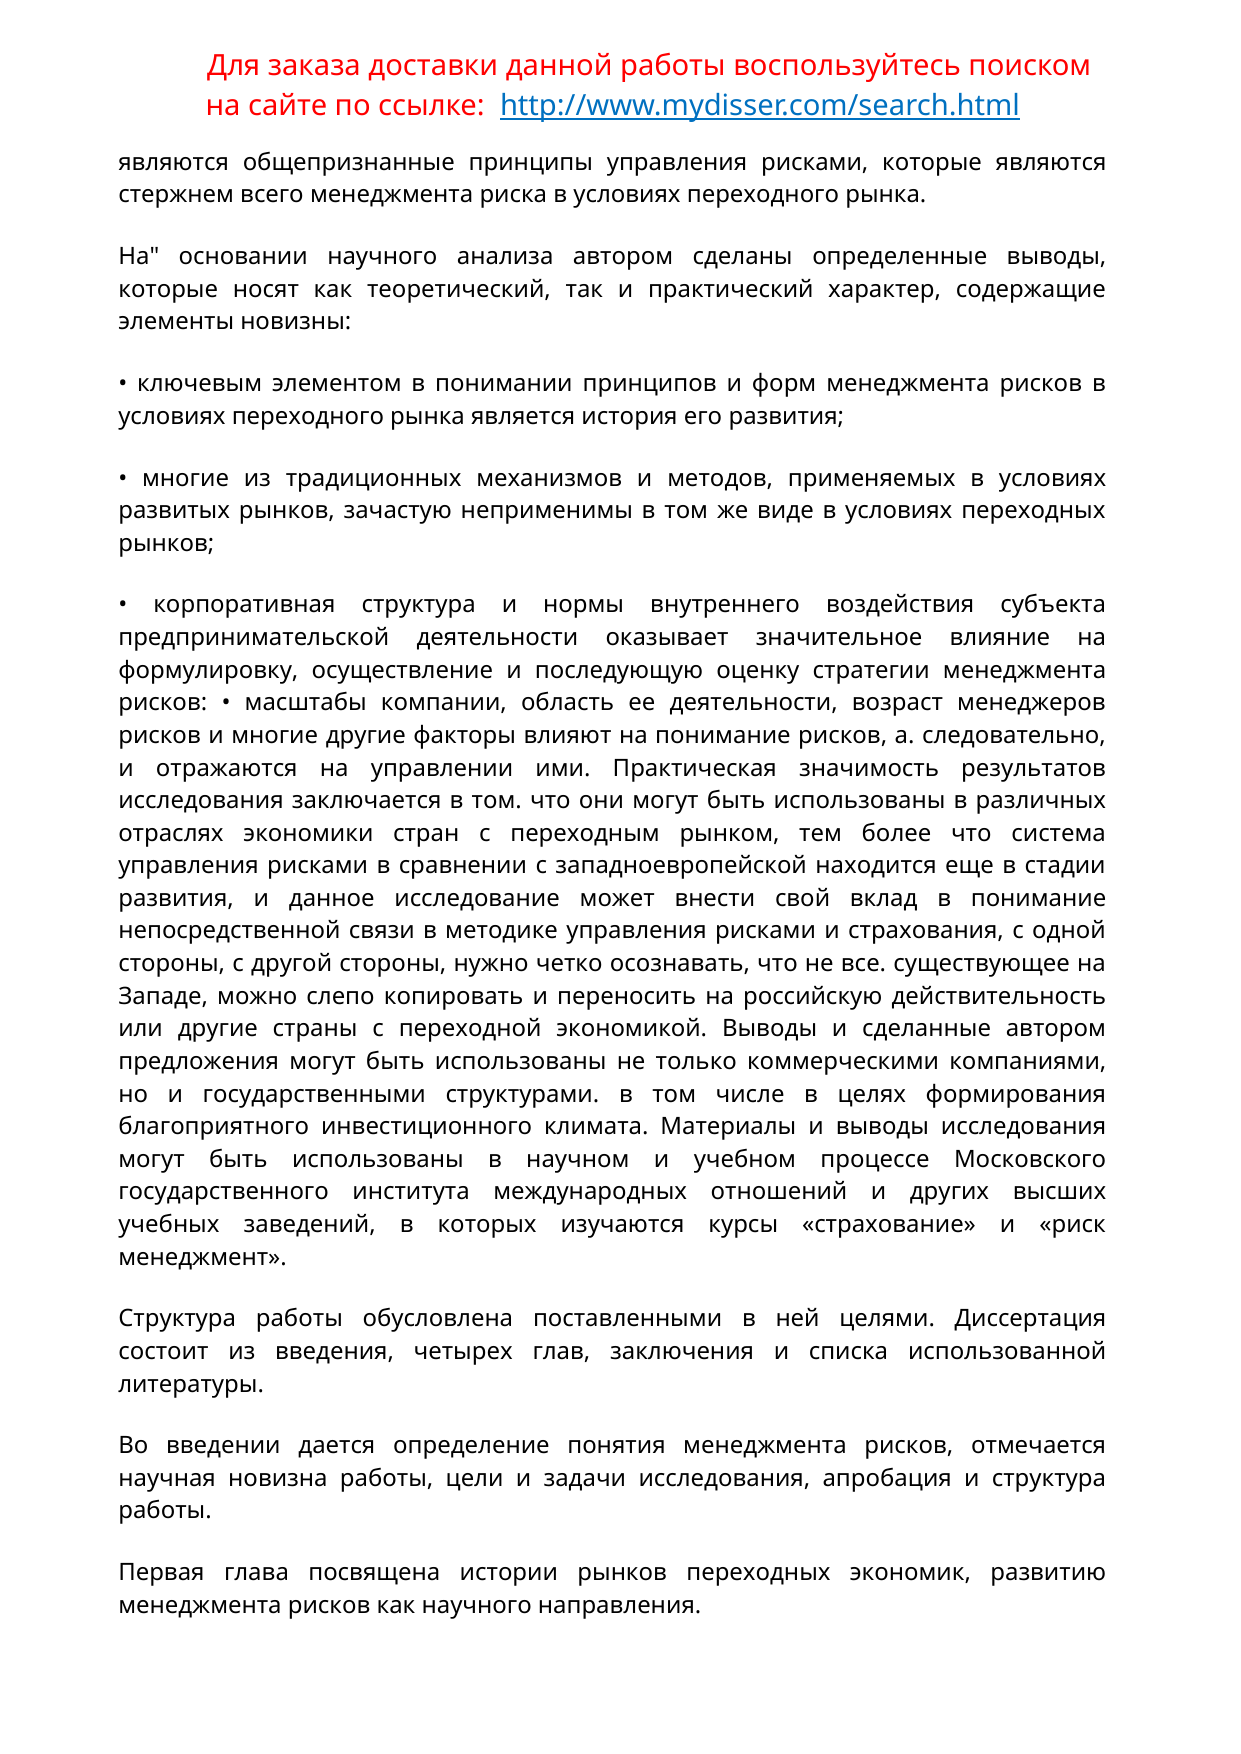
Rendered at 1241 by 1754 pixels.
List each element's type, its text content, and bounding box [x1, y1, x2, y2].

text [118, 144, 1107, 210]
text Структура работы обусловлена поставленными в ней целями. Диссертация состоит из введения, четырех глав, заключения и списка использованной литературы. [118, 1301, 1107, 1399]
text • ключевым элементом в понимании принципов и форм менеджмента рисков в условиях переходного рынка является история его развития; [118, 366, 1107, 431]
text Во введении дается определение понятия менеджмента рисков, отмечается научная новизна работы, цели и задачи исследования, апробация и структура работы. [118, 1428, 1107, 1526]
text Первая глава посвящена истории рынков переходных экономик, развитию менеджмента рисков как научного направления. [118, 1555, 1107, 1620]
text • многие из традиционных механизмов и методов, применяемых в условиях развитых рынков, зачастую неприменимы в том же виде в условиях переходных рынков; [118, 460, 1107, 558]
text • корпоративная структура и нормы внутреннего воздействия субъекта предпринимательской деятельности оказывает значительное влияние на формулировку, осуществление и последующую оценку стратегии менеджмента рисков: • масштабы компании, область ее деятельности, возраст менеджеров рисков и многие другие факторы влияют на понимание рисков, а. следовательно, и отражаются на управлении ими. Практическая значимость результатов исследования заключается в том. что они могут быть использованы в различных отраслях экономики стран с переходным рынком, тем более что система управления рисками в сравнении с западноевропейской находится еще в стадии развития, и данное исследование может внести свой вклад в понимание непосредственной связи в методике управления рисками и страхования, с одной стороны, с другой стороны, нужно четко осознавать, что не все. существующее на Западе, можно слепо копировать и переносить на российскую действительность или другие страны с переходной экономикой. Выводы и сделанные автором предложения могут быть использованы не только коммерческими компаниями, но и государственными структурами. в том числе в целях формирования благоприятного инвестиционного климата. Материалы и выводы исследования могут быть использованы в научном и учебном процессе Московского государственного института международных отношений и других высших учебных заведений, в которых изучаются курсы «страхование» и «риск менеджмент». [118, 587, 1107, 1272]
text На" основании научного анализа автором сделаны определенные выводы, которые носят как теоретический, так и практический характер, содержащие элементы новизны: [118, 239, 1107, 337]
